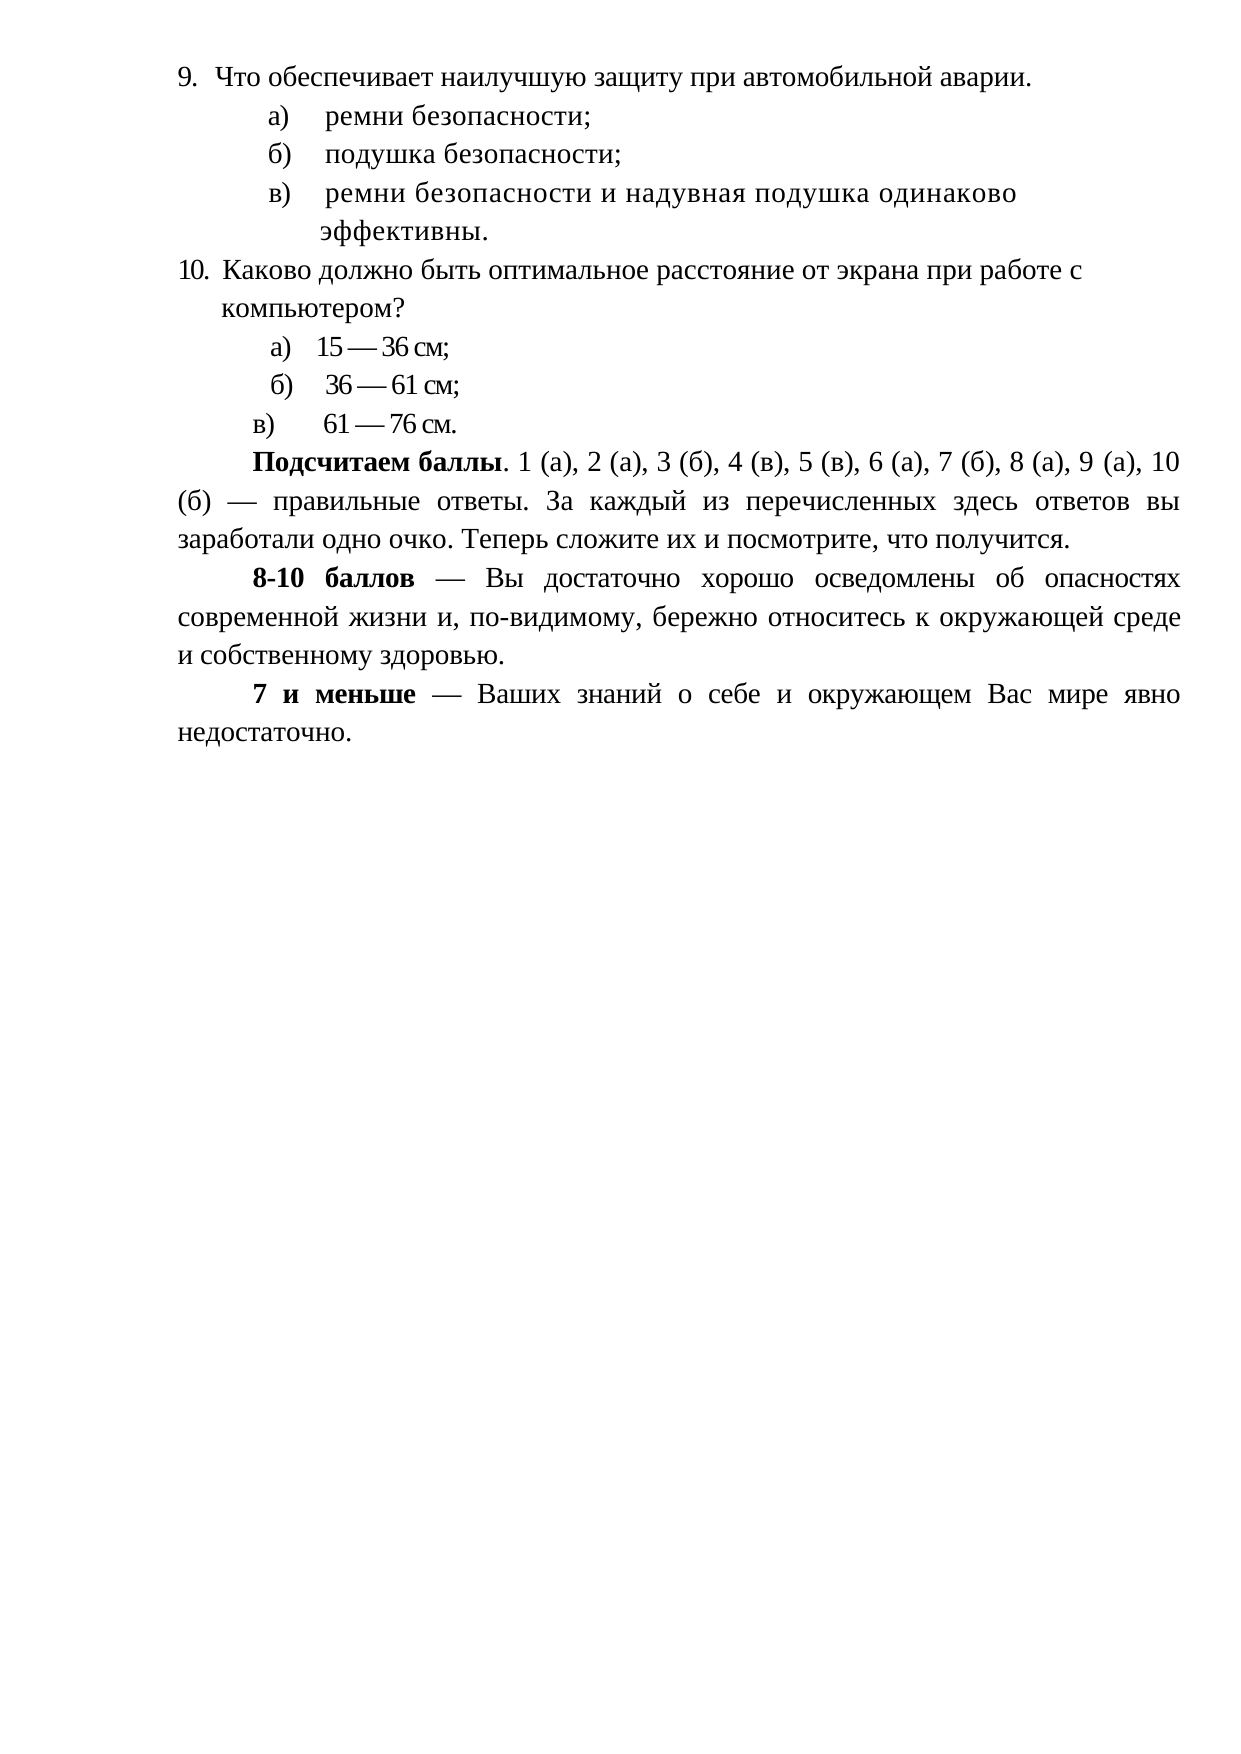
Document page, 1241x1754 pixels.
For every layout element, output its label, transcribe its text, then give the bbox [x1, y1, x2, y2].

text а) 15 — 36 см; [270, 329, 1181, 362]
text 8-10 баллов — Вы достаточно хорошо осведомлены об опасностях современной жизни и, по-видимому, бережно относитесь к окружающей среде и собственному здоровью. [177, 560, 1181, 671]
text Подсчитаем баллы. 1 (а), 2 (а), 3 (б), 4 (в), 5 (в), 6 (а), 7 (б), 8 (а), 9 (а), 10 (б) — правильные ответы. За каждый из перечисленных здесь ответов вы заработали одно очко. Теперь сложите их и посмотрите, что получится. [177, 444, 1180, 555]
text в) 61 — 76 см. [177, 406, 1181, 439]
text б) подушка безопасности; [268, 136, 1181, 170]
text 7 и меньше — Ваших знаний о себе и окружающем Вас мире явно недостаточно. [177, 676, 1181, 748]
text эффективны. [304, 213, 1181, 247]
text компьютером? [177, 290, 1181, 324]
text в) ремни безопасности и надувная подушка одинаково [268, 175, 1181, 208]
text 10. Каково должно быть оптимальное расстояние от экрана при работе с [177, 252, 1181, 285]
text а) ремни безопасности; [268, 98, 1181, 131]
text б) 36 — 61 см; [270, 367, 1181, 401]
text 9. Что обеспечивает наилучшую защиту при автомобильной аварии. [177, 59, 1181, 93]
